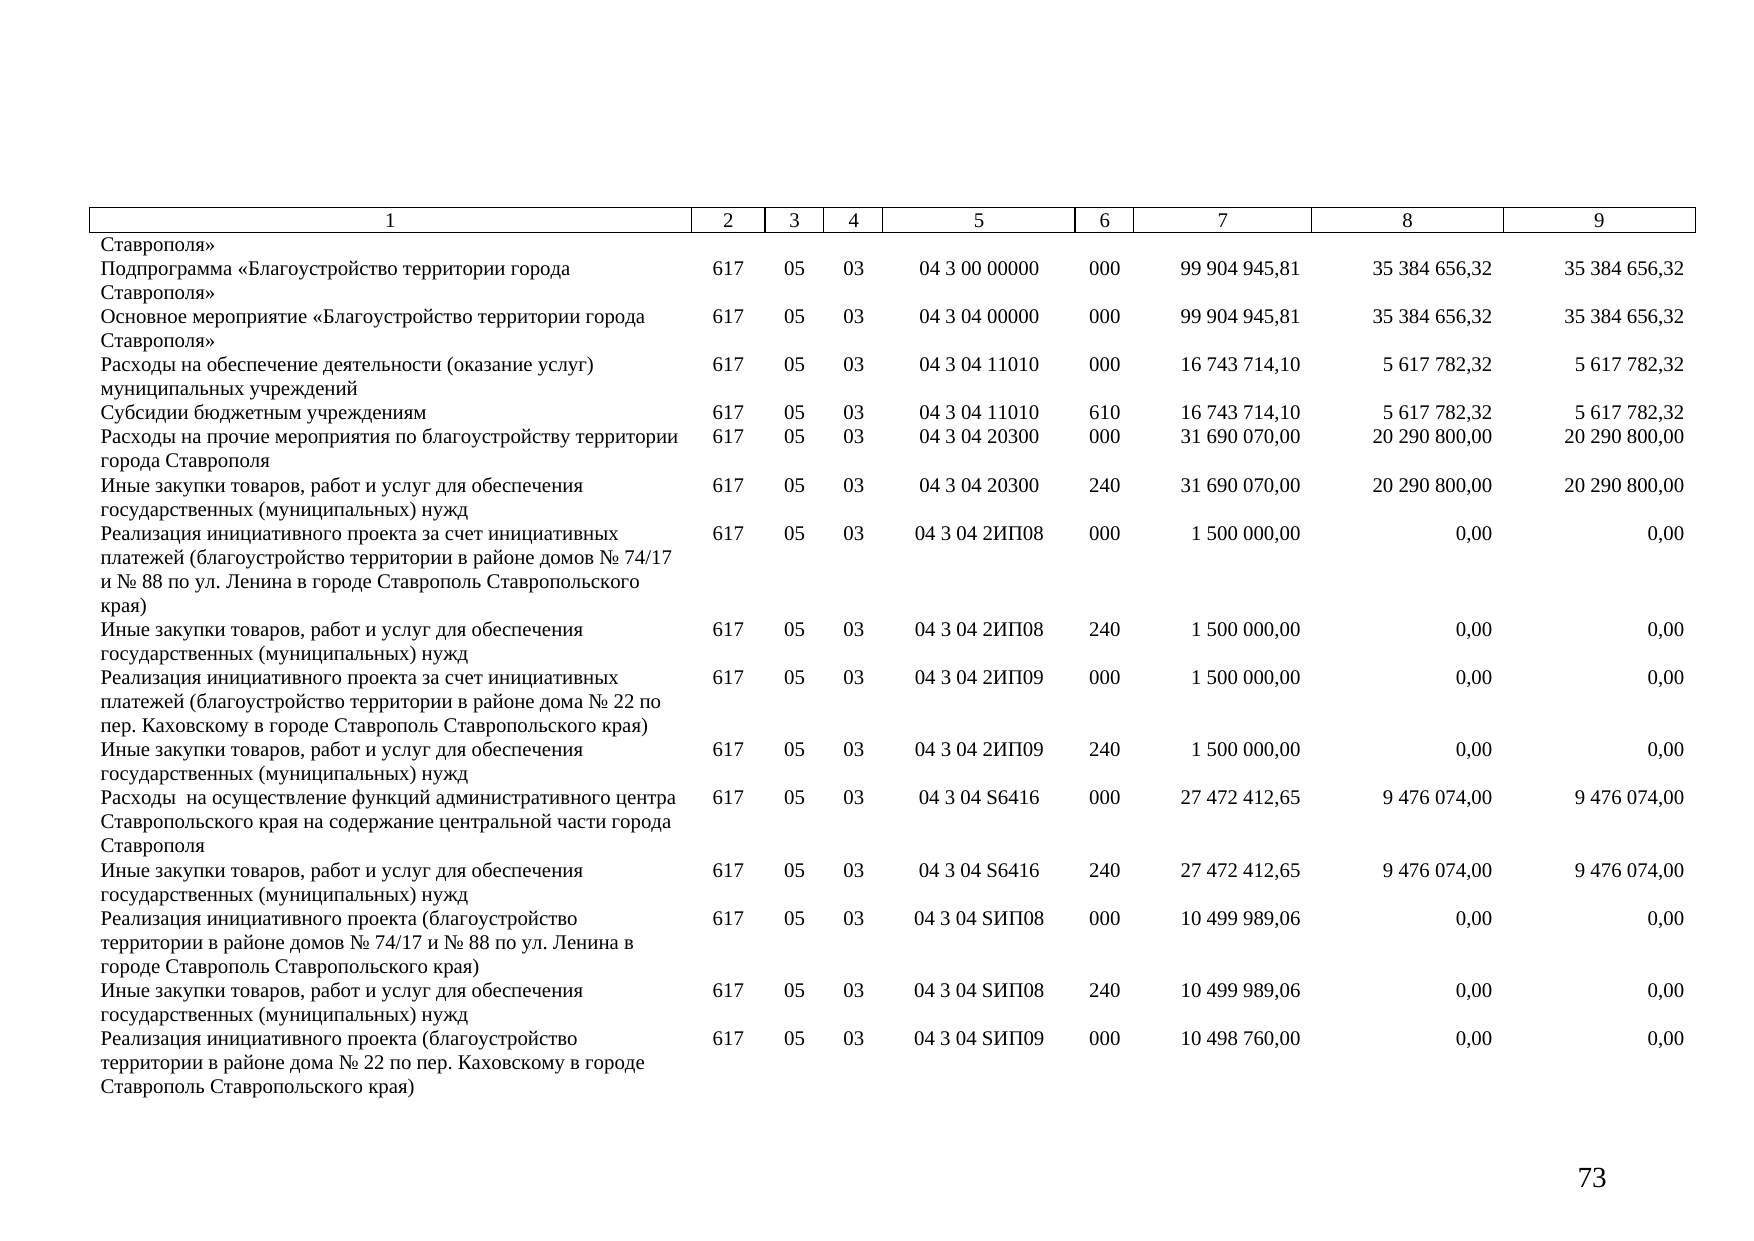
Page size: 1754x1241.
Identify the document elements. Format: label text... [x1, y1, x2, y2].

table_header 2 [692, 208, 764, 232]
table_header 6 [1076, 208, 1133, 232]
table_header 9 [1504, 208, 1695, 232]
table_header 3 [766, 208, 823, 232]
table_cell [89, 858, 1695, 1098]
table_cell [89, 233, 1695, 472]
table_header 8 [1312, 208, 1503, 232]
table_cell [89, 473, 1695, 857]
table_header 1 [90, 208, 691, 232]
table_header 4 [824, 208, 882, 232]
table_header 7 [1134, 208, 1311, 232]
table_header 5 [883, 208, 1074, 232]
